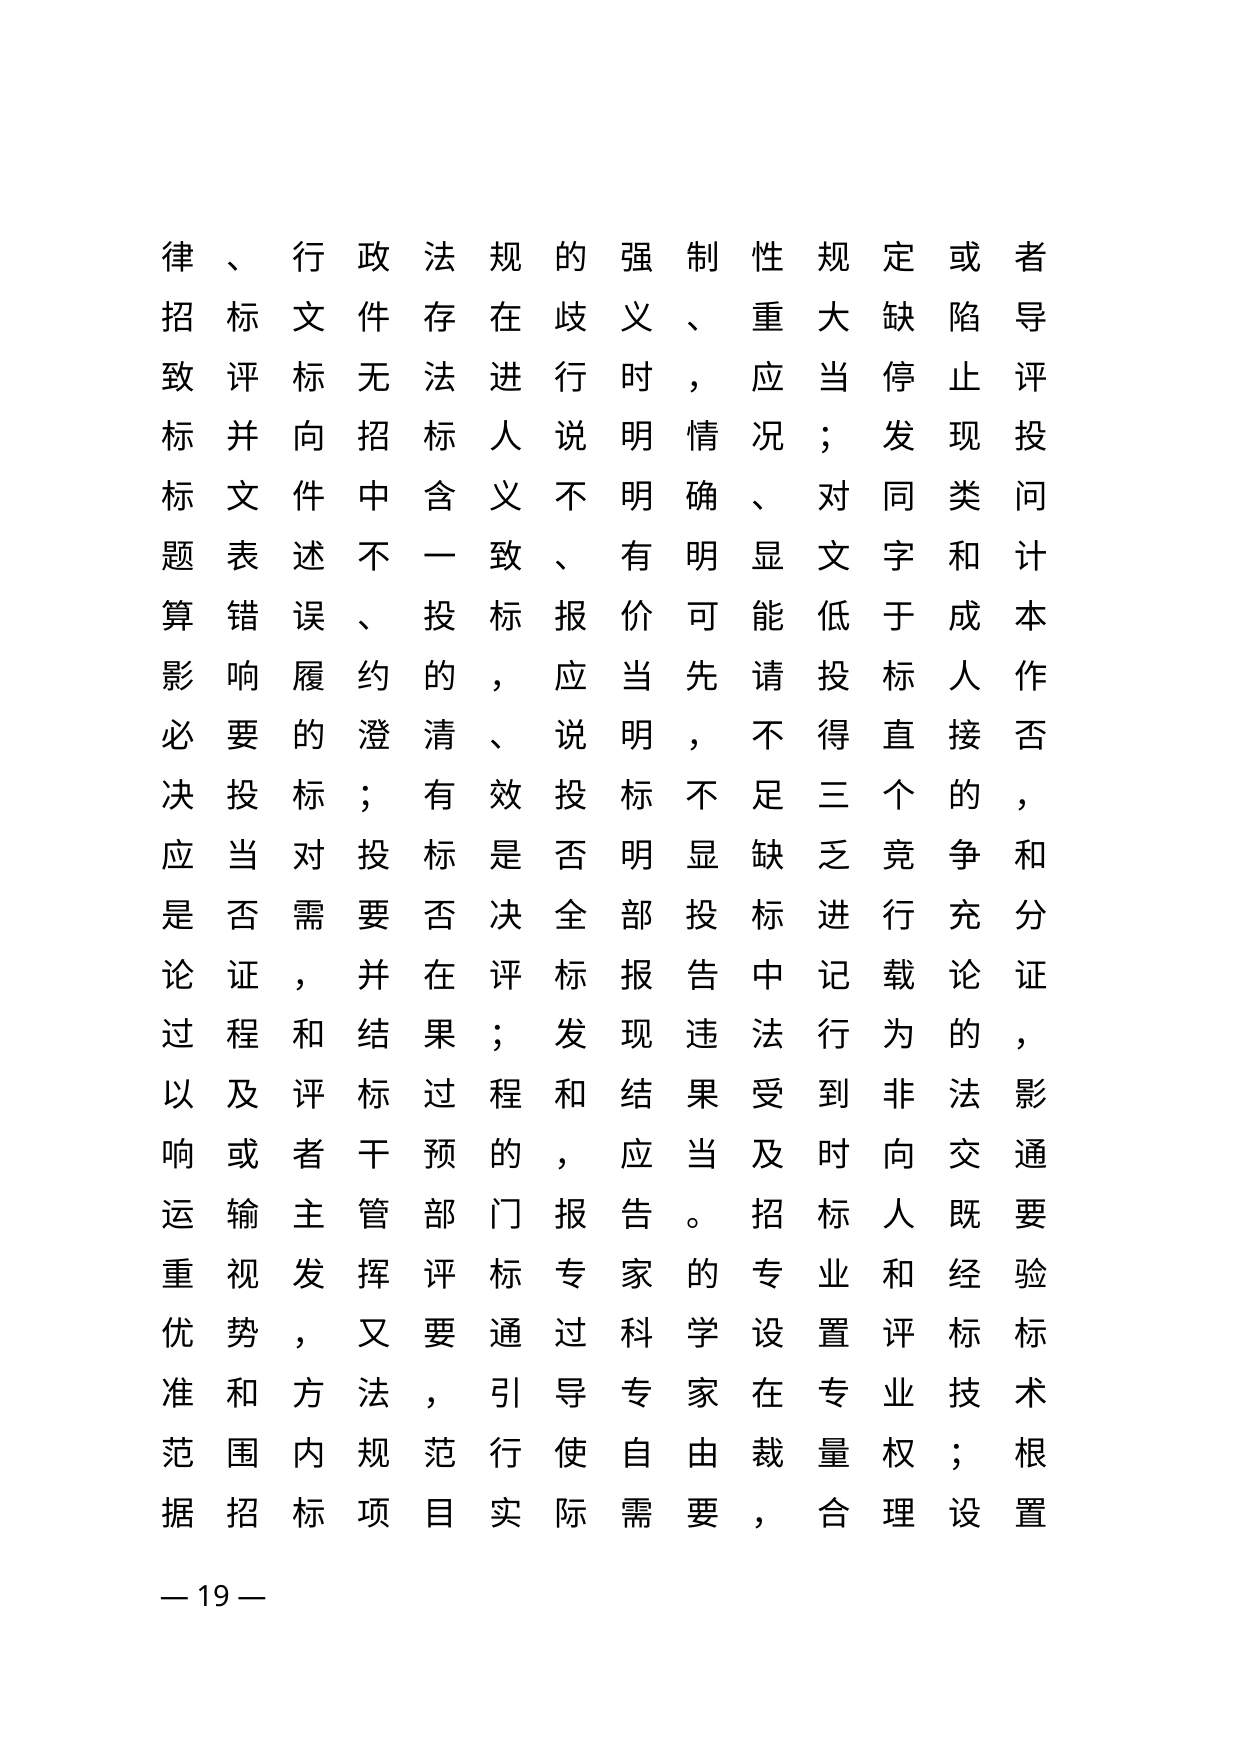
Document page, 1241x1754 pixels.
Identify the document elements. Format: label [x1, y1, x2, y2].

text [161, 225, 1079, 1541]
